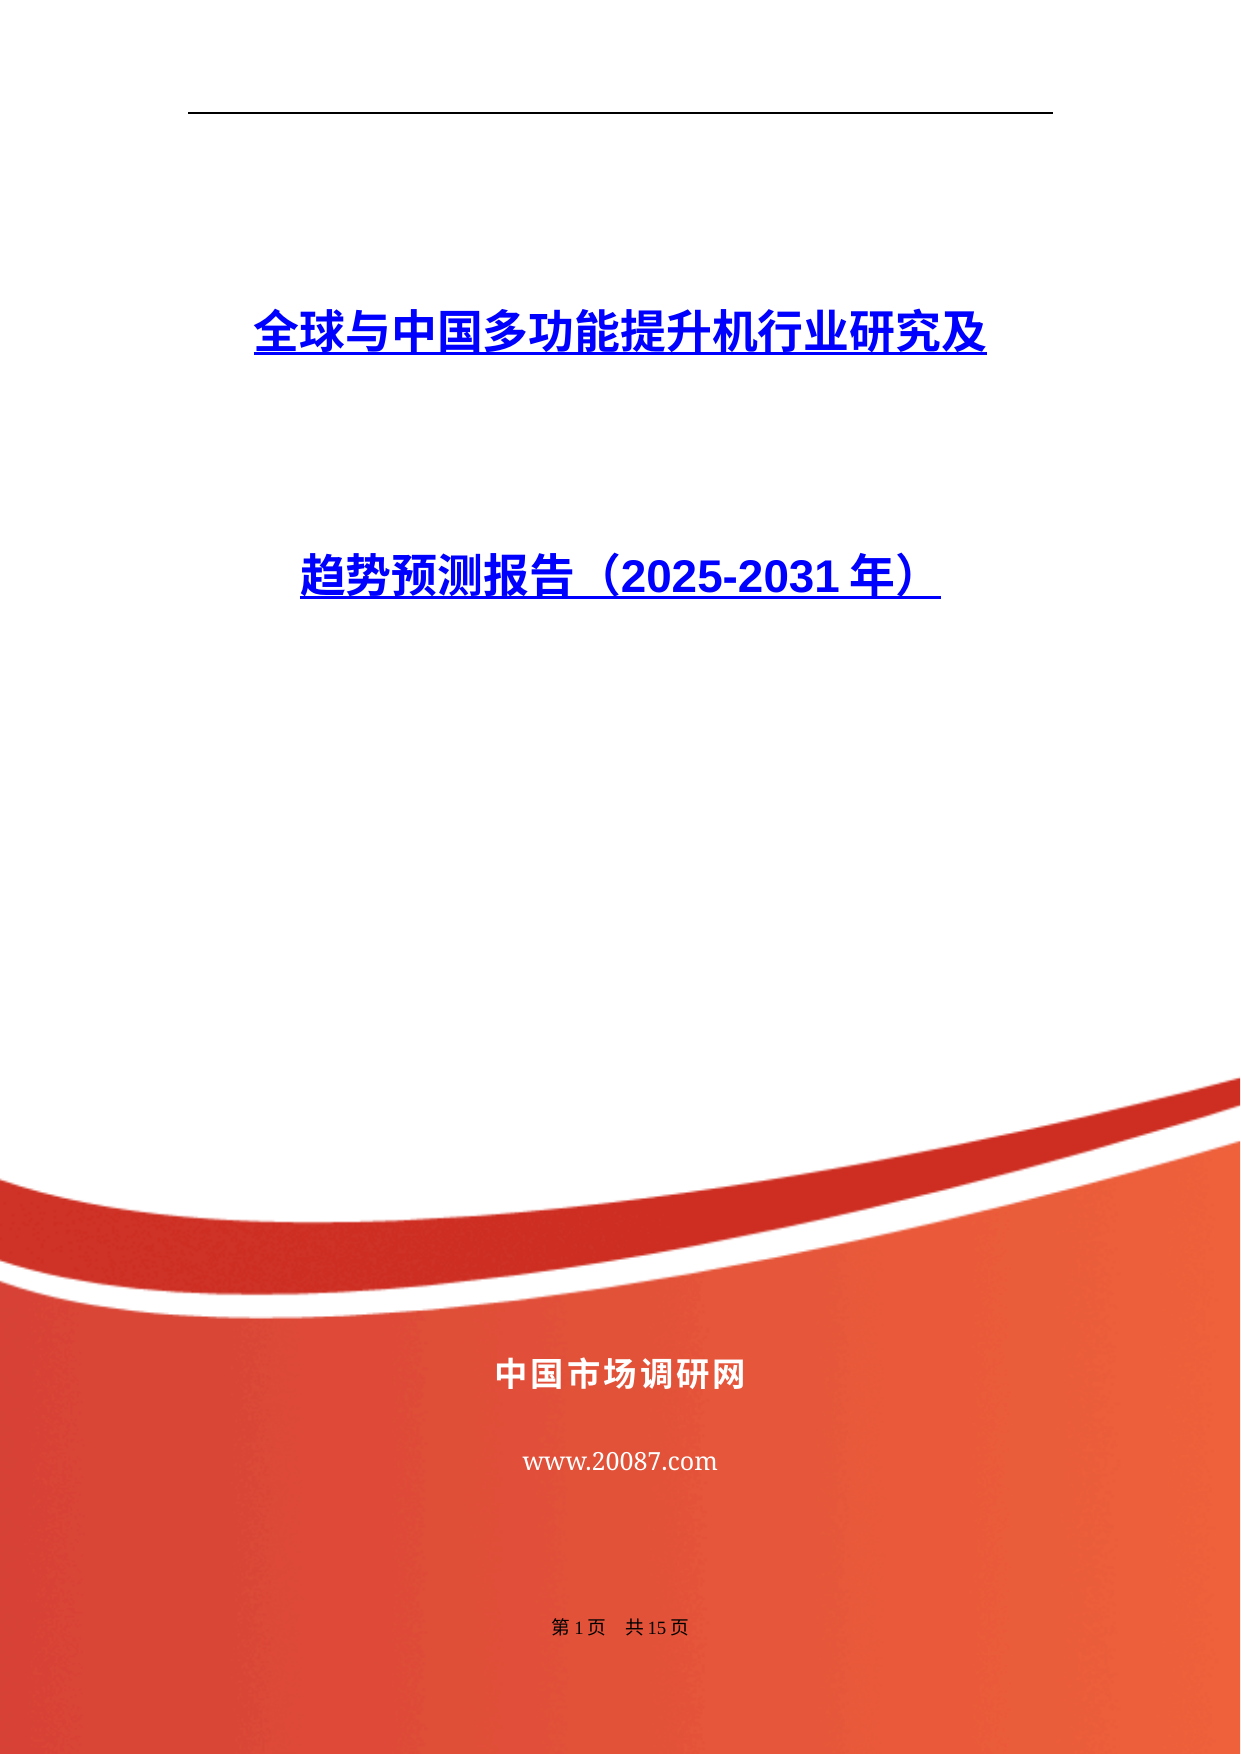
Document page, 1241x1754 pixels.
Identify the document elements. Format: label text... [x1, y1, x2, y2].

table_header 全球与中国多功能提升机行业研究及趋势预测报告（2025-2031年） [188, 207, 1053, 773]
picture [0, 1006, 1241, 1754]
subtitle 中国市场调研网 [187, 1339, 1053, 1404]
text www.20087.com [187, 1428, 1053, 1493]
